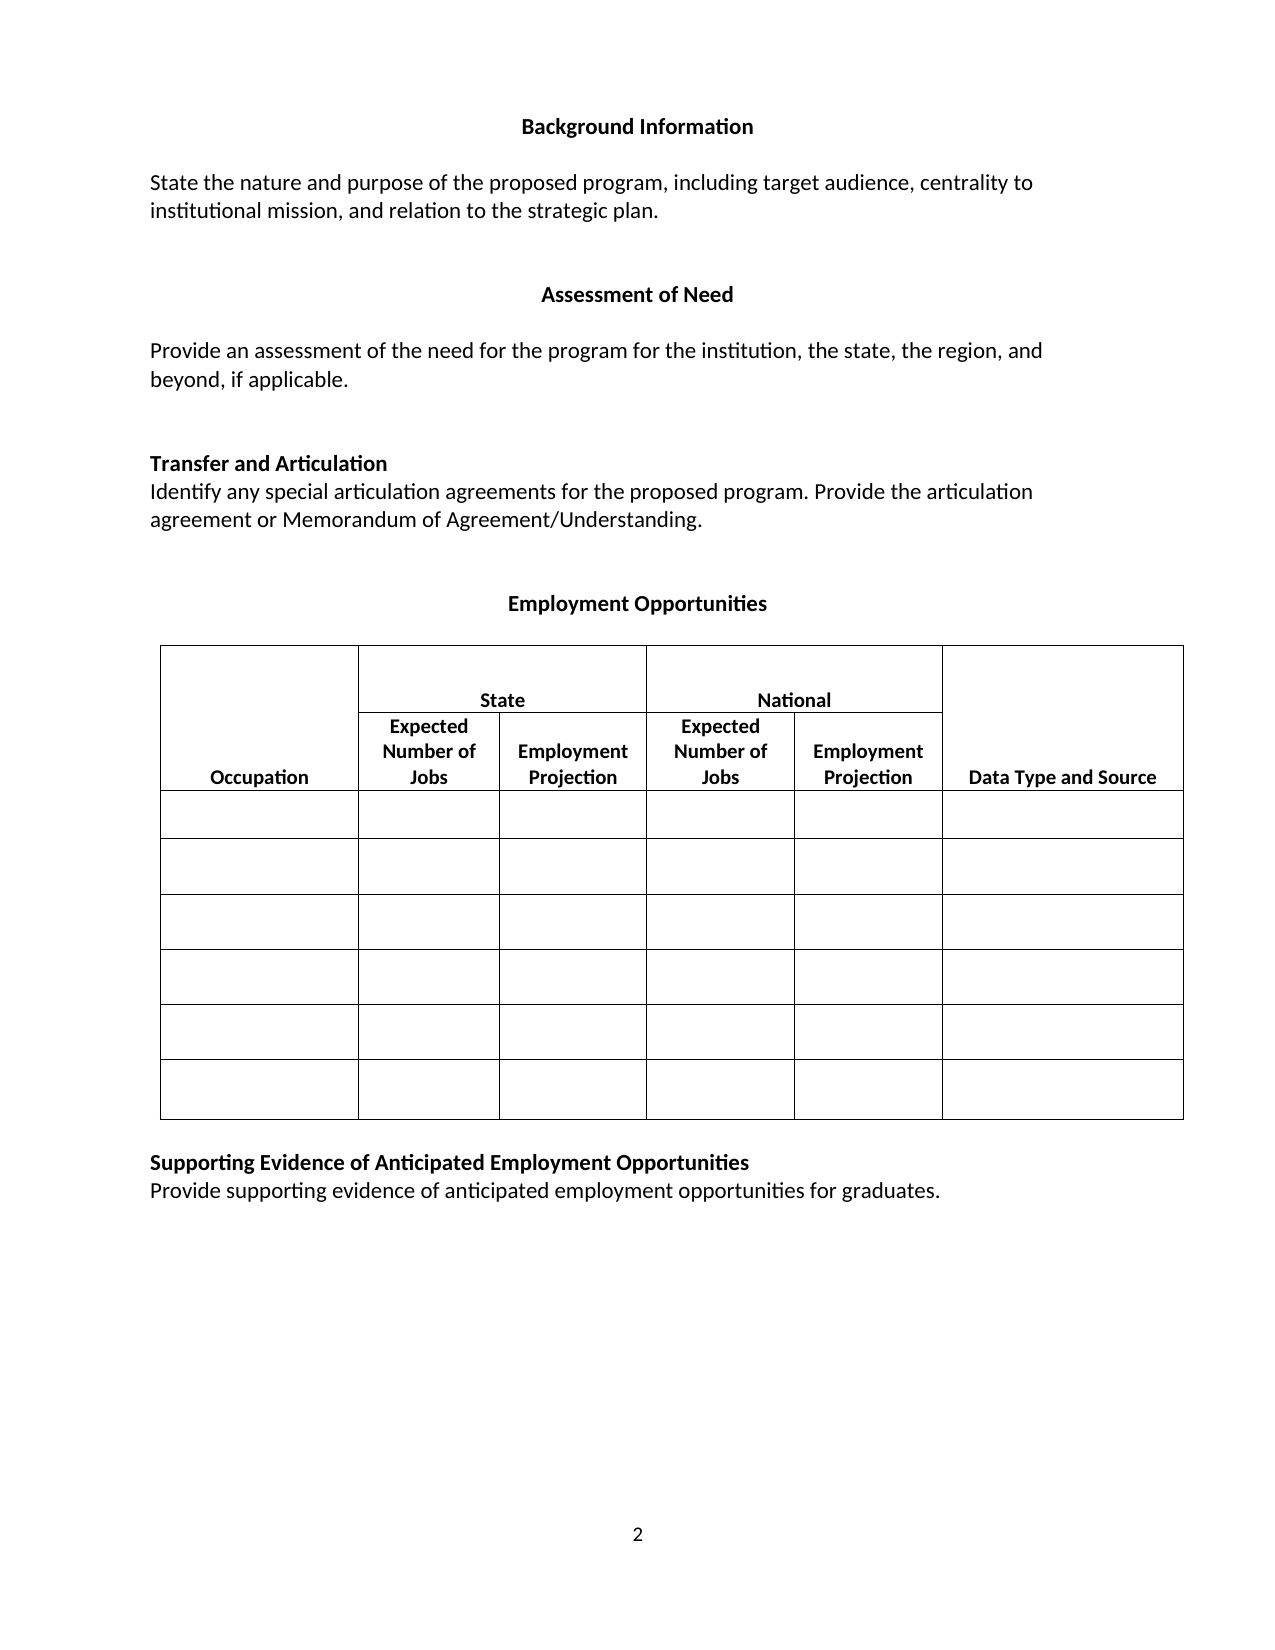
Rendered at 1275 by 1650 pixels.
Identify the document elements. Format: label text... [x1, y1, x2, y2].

text Assessment of Need [150, 281, 1125, 309]
table_cell [943, 839, 1183, 893]
text Transfer and Articulation [150, 449, 1125, 477]
table_cell [500, 950, 646, 1004]
table_cell [500, 1005, 646, 1059]
table_cell [795, 1005, 942, 1059]
table_cell [161, 839, 358, 893]
table_cell [359, 950, 499, 1004]
table_cell [647, 1060, 794, 1119]
table_cell [161, 950, 358, 1004]
table_cell [795, 791, 942, 838]
table_cell [161, 1005, 358, 1059]
table_cell [647, 895, 794, 949]
text Identify any special articulation agreements for the proposed program. Provide the articulation agreement or Memorandum of Agreement/Understanding. [150, 477, 1125, 533]
text Employment Opportunities [150, 589, 1125, 617]
table_cell [359, 791, 499, 838]
table_cell [500, 791, 646, 838]
table_cell [161, 791, 358, 838]
table_header National [647, 646, 942, 712]
table_cell [943, 1005, 1183, 1059]
text Provide an assessment of the need for the program for the institution, the state, the region, and beyond, if applicable. [150, 337, 1125, 393]
table_cell [500, 1060, 646, 1119]
table_cell [943, 791, 1183, 838]
text Supporting Evidence of Anticipated Employment Opportunities [150, 1148, 1125, 1176]
table_cell Employment Projection [500, 713, 646, 789]
table_cell [795, 839, 942, 893]
text State the nature and purpose of the proposed program, including target audience, centrality to institutional mission, and relation to the strategic plan. [150, 168, 1125, 224]
table_header State [359, 646, 646, 712]
table_cell [500, 839, 646, 893]
table_cell [161, 895, 358, 949]
table_cell [359, 839, 499, 893]
table_cell [359, 895, 499, 949]
table_header Data Type and Source [943, 646, 1183, 789]
text Background Information [150, 112, 1125, 141]
table_cell [161, 1060, 358, 1119]
table_cell [647, 950, 794, 1004]
table_header Occupation [161, 646, 358, 789]
table_cell Employment Projection [795, 713, 942, 789]
table_cell [795, 1060, 942, 1119]
table_cell [795, 950, 942, 1004]
table_cell Expected Number of Jobs [359, 713, 499, 789]
table_cell [500, 895, 646, 949]
table_cell [943, 895, 1183, 949]
table_cell Expected Number of Jobs [647, 713, 794, 789]
table_cell [943, 1060, 1183, 1119]
table_cell [795, 895, 942, 949]
text Provide supporting evidence of anticipated employment opportunities for graduates. [150, 1176, 1125, 1204]
table_cell [359, 1005, 499, 1059]
table_cell [647, 1005, 794, 1059]
table_cell [647, 791, 794, 838]
table_cell [943, 950, 1183, 1004]
table_cell [359, 1060, 499, 1119]
table_cell [647, 839, 794, 893]
